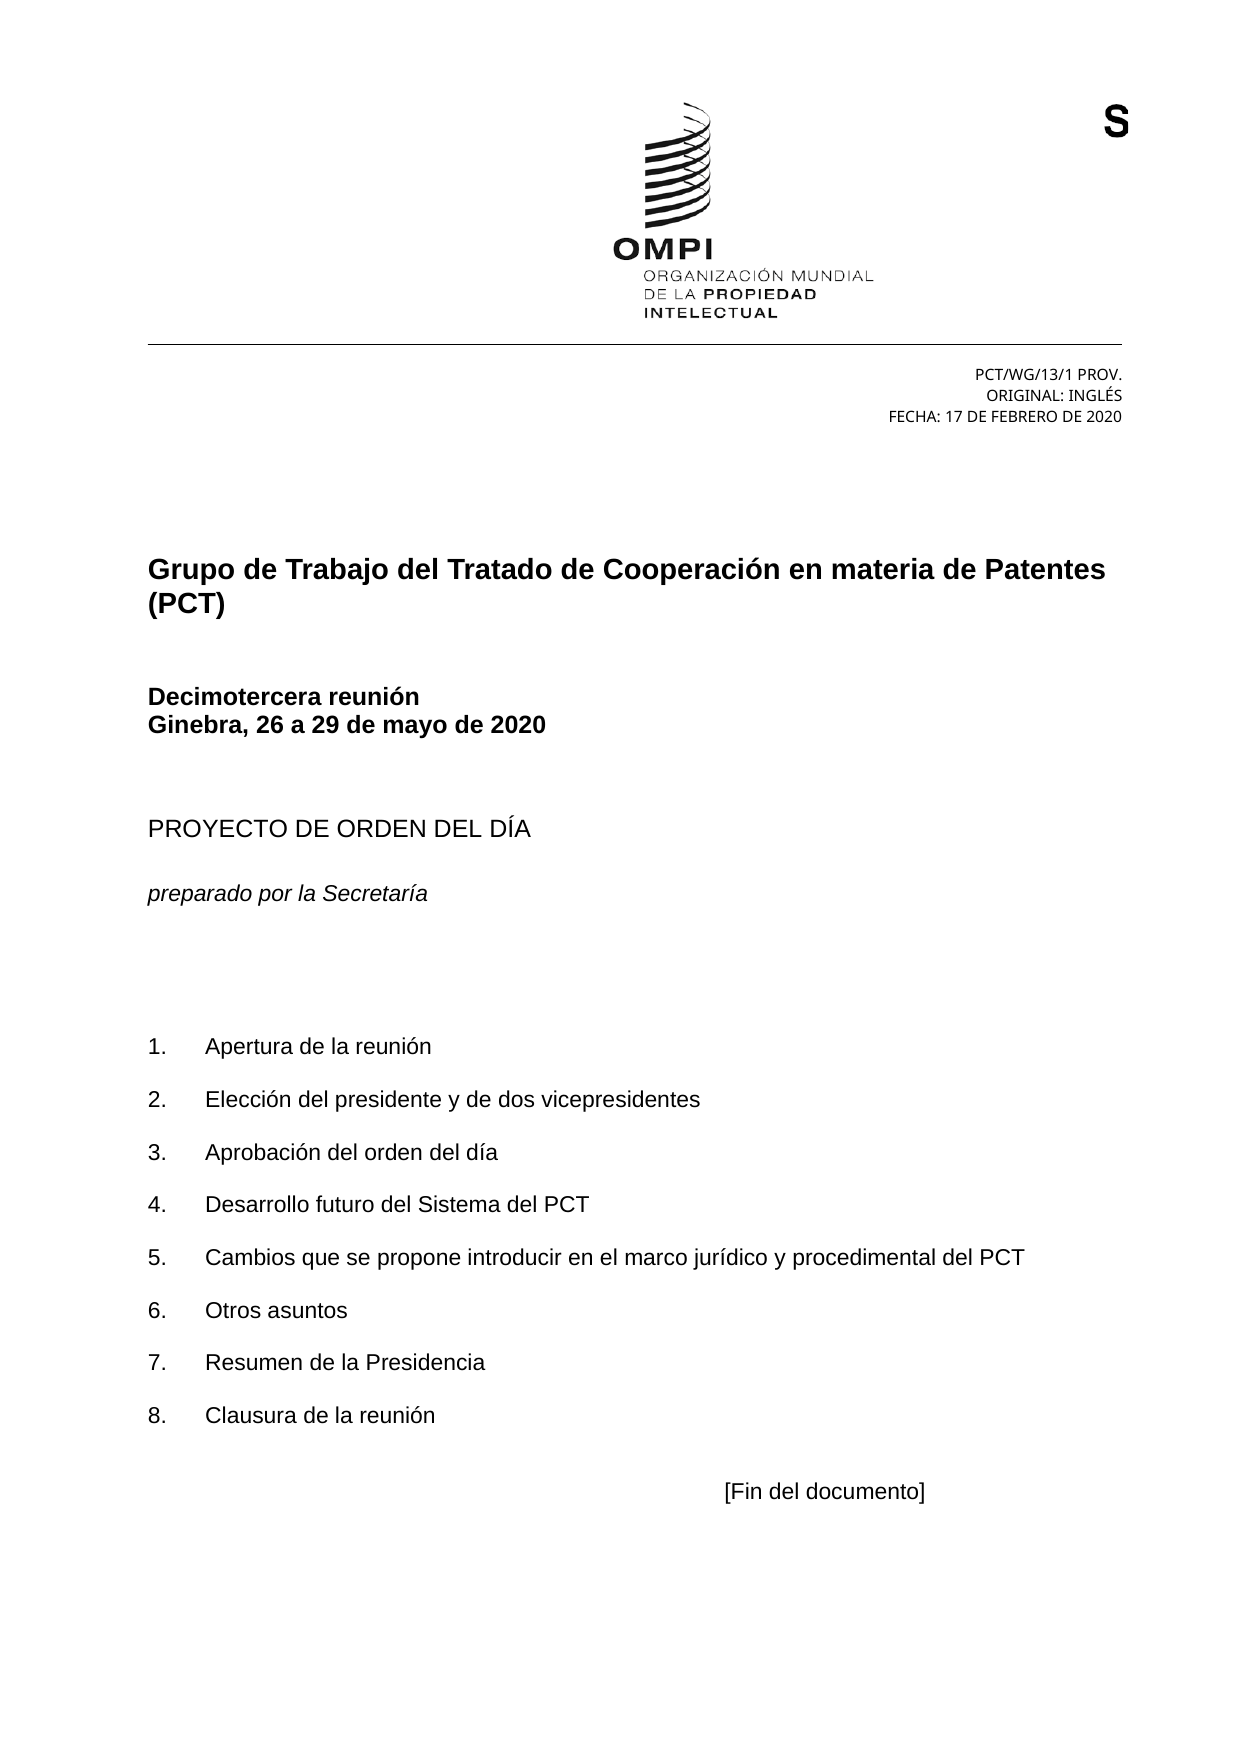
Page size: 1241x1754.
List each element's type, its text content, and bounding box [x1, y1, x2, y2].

list Aprobación del orden del día [148, 1138, 1122, 1165]
text preparado por la Secretaría [148, 880, 1122, 907]
list Cambios que se propone introducir en el marco jurídico y procedimental del PCT [148, 1244, 1122, 1270]
list Otros asuntos [148, 1297, 1122, 1323]
list Desarrollo futuro del Sistema del PCT [148, 1191, 1122, 1218]
text PCT/WG/13/1 prov. [148, 345, 1122, 384]
subtitle Grupo de Trabajo del Tratado de Cooperación en materia de Patentes (PCT) [148, 552, 1122, 619]
list Elección del presidente y de dos vicepresidentes [148, 1086, 1122, 1112]
text [Fin del documento] [724, 1478, 1122, 1504]
text fecha: 17 de febrero de 2020 [148, 406, 1122, 427]
list Resumen de la Presidencia [148, 1349, 1122, 1376]
text PROYECTO DE ORDEN DEL DÍA [148, 814, 1122, 843]
picture [611, 96, 1129, 319]
text ORIGINAL: inglés [148, 384, 1122, 406]
list Clausura de la reunión [148, 1402, 1122, 1428]
text Decimotercera reunión Ginebra, 26 a 29 de mayo de 2020 [148, 682, 1122, 739]
list Apertura de la reunión [148, 1033, 1122, 1059]
